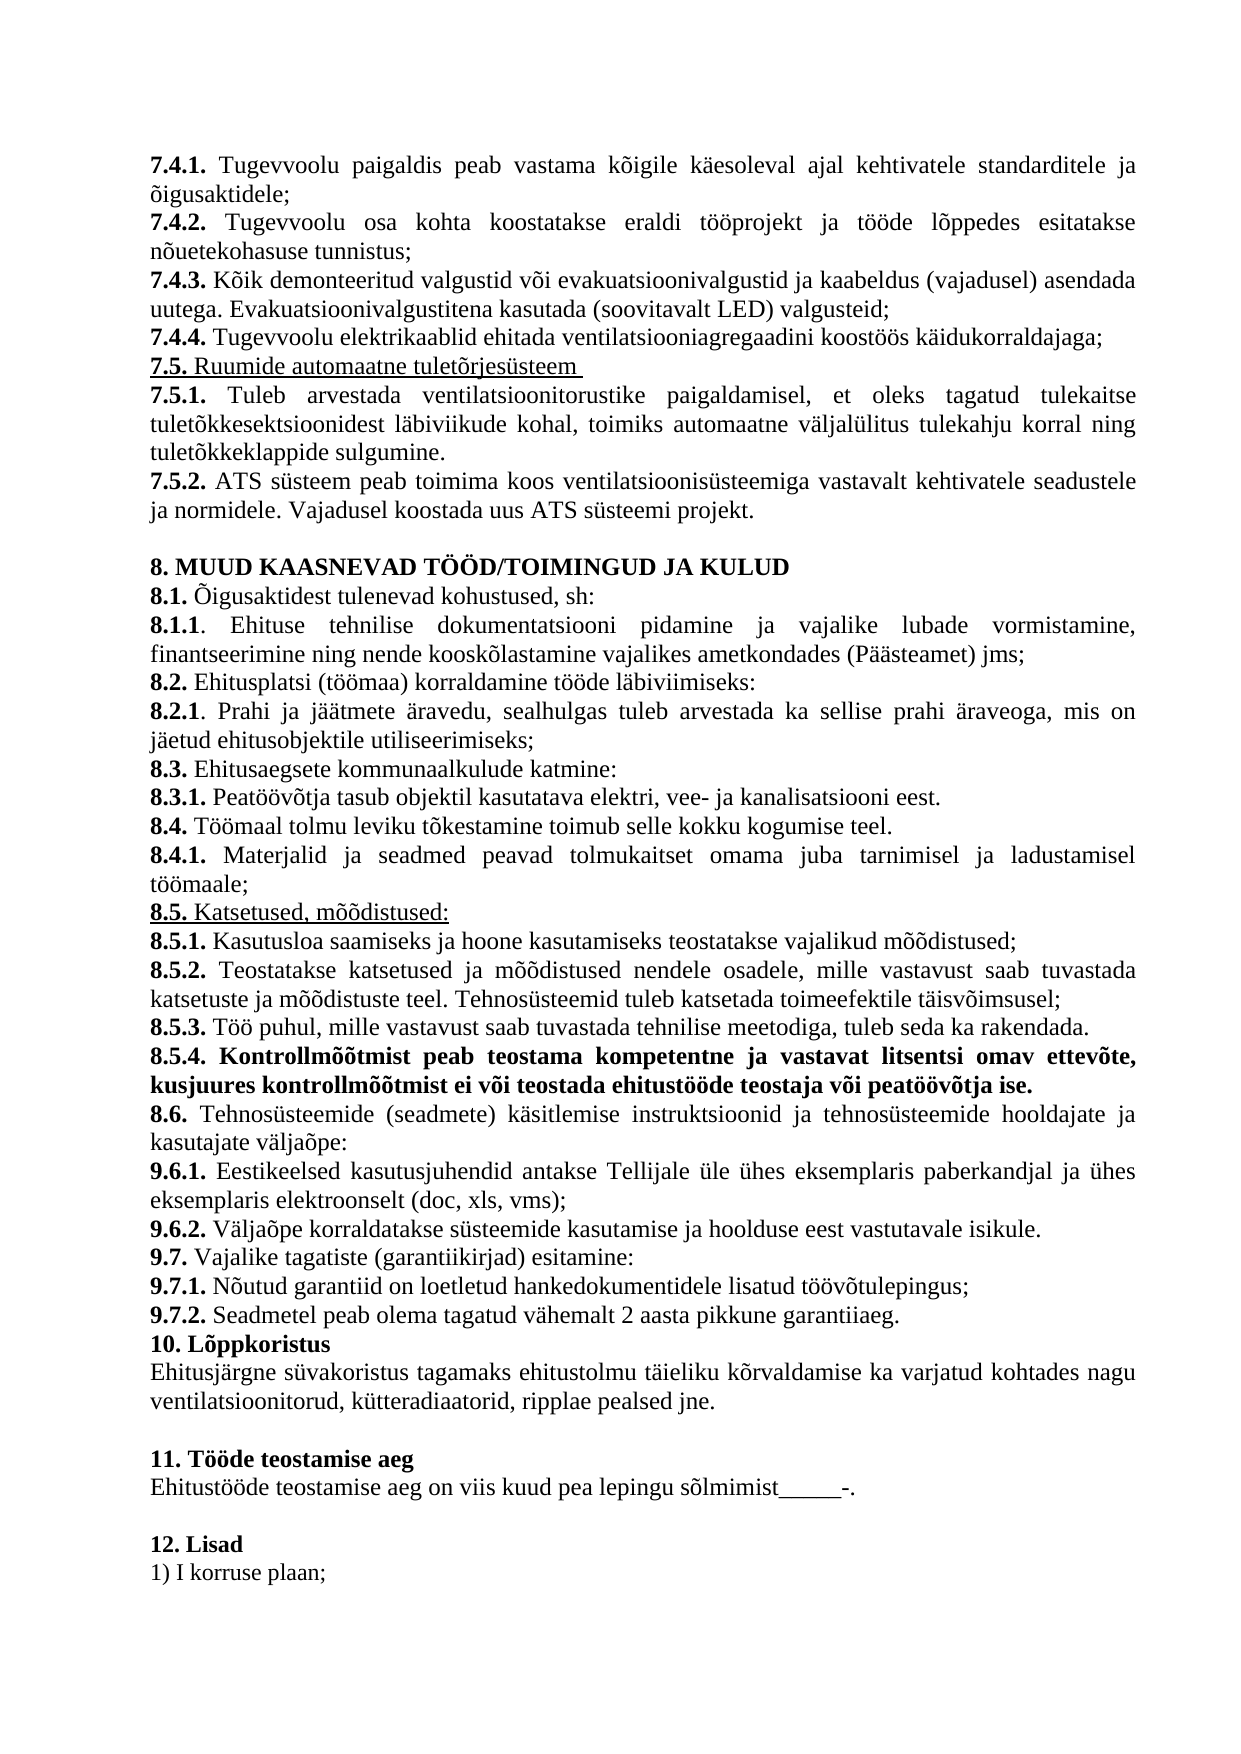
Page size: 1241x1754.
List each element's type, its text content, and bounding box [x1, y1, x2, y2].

text 1) I korruse plaan; [150, 1558, 1137, 1585]
text Ehitustööde teostamise aeg on viis kuud pea lepingu sõlmimist_____-. [150, 1472, 1137, 1501]
text 7.4.1. Tugevvoolu paigaldis peab vastama kõigile käesoleval ajal kehtivatele standarditele ja õigusaktidele; [150, 150, 1137, 207]
text Ehitusjärgne süvakoristus tagamaks ehitustolmu täieliku kõrvaldamise ka varjatud kohtades nagu ventilatsioonitorud, kütteradiaatorid, ripplae pealsed jne. [150, 1357, 1137, 1415]
text 8.1. Õigusaktidest tulenevad kohustused, sh: [150, 581, 1137, 610]
text 8.2. Ehitusplatsi (töömaa) korraldamine tööde läbiviimiseks: [150, 667, 1137, 696]
text 9.6.1. Eestikeelsed kasutusjuhendid antakse Tellijale üle ühes eksemplaris paberkandjal ja ühes eksemplaris elektroonselt (doc, xls, vms); [150, 1156, 1137, 1214]
text 10. Lõppkoristus [150, 1329, 1137, 1357]
text 12. Lisad [150, 1530, 1137, 1558]
text 7.4.4. Tugevvoolu elektrikaablid ehitada ventilatsiooniagregaadini koostöös käidukorraldajaga; [150, 322, 1137, 351]
text 9.7.1. Nõutud garantiid on loetletud hankedokumentidele lisatud töövõtulepingus; [150, 1271, 1137, 1300]
text 9.6.2. Väljaõpe korraldatakse süsteemide kasutamise ja hoolduse eest vastutavale isikule. [150, 1214, 1137, 1242]
text 8.4. Töömaal tolmu leviku tõkestamine toimub selle kokku kogumise teel. [150, 811, 1137, 840]
text 8.2.1. Prahi ja jäätmete äravedu, sealhulgas tuleb arvestada ka sellise prahi äraveoga, mis on jäetud ehitusobjektile utiliseerimiseks; [150, 696, 1137, 754]
text 7.5. Ruumide automaatne tuletõrjesüsteem [150, 351, 1137, 380]
text 8.4.1. Materjalid ja seadmed peavad tolmukaitset omama juba tarnimisel ja ladustamisel töömaale; [150, 840, 1137, 897]
text 8.6. Tehnosüsteemide (seadmete) käsitlemise instruktsioonid ja tehnosüsteemide hooldajate ja kasutajate väljaõpe: [150, 1099, 1137, 1156]
text 7.5.2. ATS süsteem peab toimima koos ventilatsioonisüsteemiga vastavalt kehtivatele seadustele ja normidele. Vajadusel koostada uus ATS süsteemi projekt. [150, 466, 1137, 524]
text 8.3.1. Peatöövõtja tasub objektil kasutatava elektri, vee- ja kanalisatsiooni eest. [150, 782, 1137, 811]
text 8.5. Katsetused, mõõdistused: [150, 897, 1137, 926]
text 8.5.2. Teostatakse katsetused ja mõõdistused nendele osadele, mille vastavust saab tuvastada katsetuste ja mõõdistuste teel. Tehnosüsteemid tuleb katsetada toimeefektile täisvõimsusel; [150, 955, 1137, 1012]
text 7.4.2. Tugevvoolu osa kohta koostatakse eraldi tööprojekt ja tööde lõppedes esitatakse nõuetekohasuse tunnistus; [150, 207, 1137, 265]
text 7.5.1. Tuleb arvestada ventilatsioonitorustike paigaldamisel, et oleks tagatud tulekaitse tuletõkkesektsioonidest läbiviikude kohal, toimiks automaatne väljalülitus tulekahju korral ning tuletõkkeklappide sulgumine. [150, 380, 1137, 466]
text 8. MUUD KAASNEVAD TÖÖD/TOIMINGUD JA KULUD [150, 552, 1137, 581]
text 8.3. Ehitusaegsete kommunaalkulude katmine: [150, 754, 1137, 782]
text 9.7. Vajalike tagatiste (garantiikirjad) esitamine: [150, 1242, 1137, 1271]
text 9.7.2. Seadmetel peab olema tagatud vähemalt 2 aasta pikkune garantiiaeg. [150, 1300, 1137, 1329]
text 8.5.3. Töö puhul, mille vastavust saab tuvastada tehnilise meetodiga, tuleb seda ka rakendada. [150, 1012, 1137, 1041]
text 8.5.4. Kontrollmõõtmist peab teostama kompetentne ja vastavat litsentsi omav ettevõte, kusjuures kontrollmõõtmist ei või teostada ehitustööde teostaja või peatöövõtja ise. [150, 1041, 1137, 1099]
text 7.4.3. Kõik demonteeritud valgustid või evakuatsioonivalgustid ja kaabeldus (vajadusel) asendada uutega. Evakuatsioonivalgustitena kasutada (soovitavalt LED) valgusteid; [150, 265, 1137, 322]
text 8.5.1. Kasutusloa saamiseks ja hoone kasutamiseks teostatakse vajalikud mõõdistused; [150, 926, 1137, 955]
text 8.1.1. Ehituse tehnilise dokumentatsiooni pidamine ja vajalike lubade vormistamine, finantseerimine ning nende kooskõlastamine vajalikes ametkondades (Päästeamet) jms; [150, 610, 1137, 667]
text 11. Tööde teostamise aeg [150, 1444, 1137, 1472]
